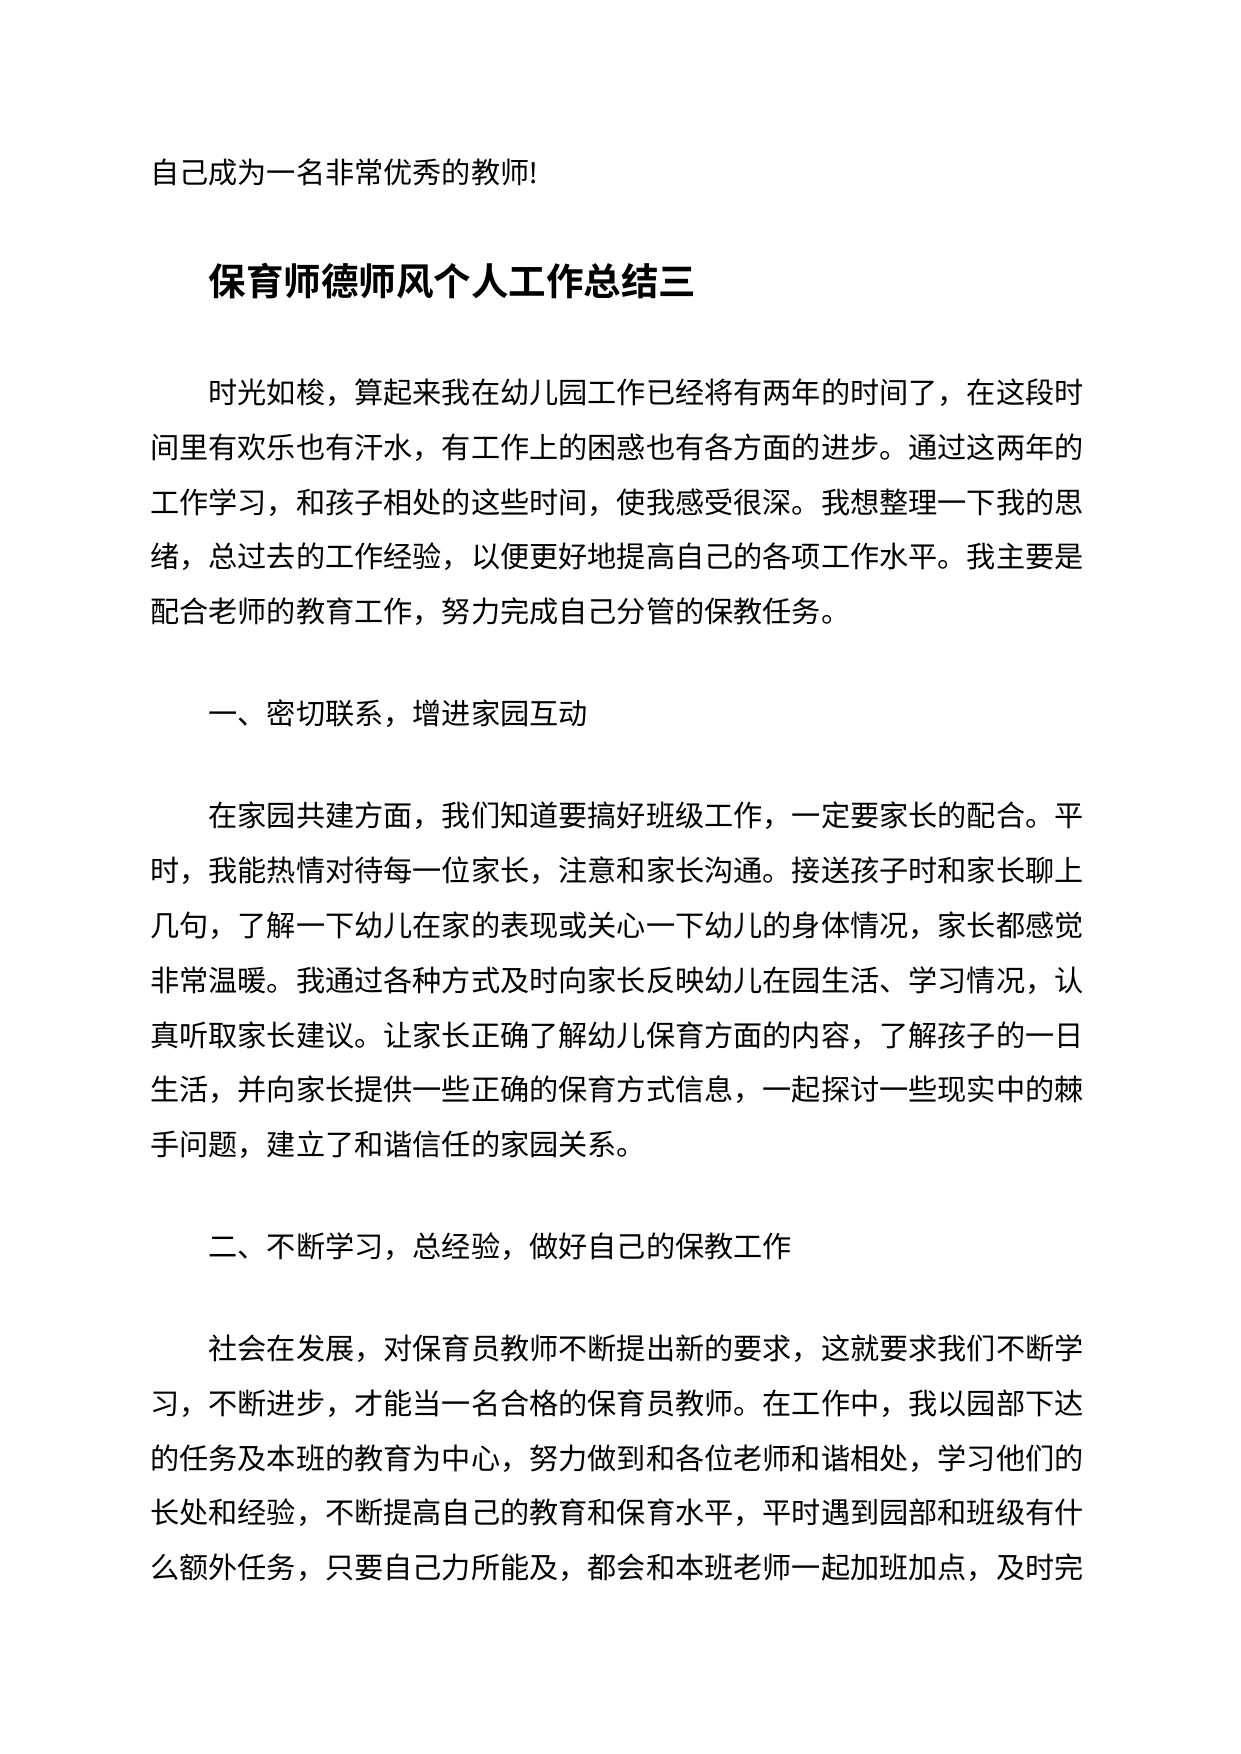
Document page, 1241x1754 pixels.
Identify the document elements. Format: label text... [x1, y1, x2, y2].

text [150, 150, 1090, 192]
text 保育师德师风个人工作总结三 [150, 252, 1090, 306]
text 在家园共建方面，我们知道要搞好班级工作，一定要家长的配合。平时，我能热情对待每一位家长，注意和家长沟通。接送孩子时和家长聊上几句，了解一下幼儿在家的表现或关心一下幼儿的身体情况，家长都感觉非常温暖。我通过各种方式及时向家长反映幼儿在园生活、学习情况，认真听取家长建议。让家长正确了解幼儿保育方面的内容，了解孩子的一日生活，并向家长提供一些正确的保育方式信息，一起探讨一些现实中的棘手问题，建立了和谐信任的家园关系。 [150, 792, 1090, 1164]
text 二、不断学习，总经验，做好自己的保教工作 [150, 1224, 1090, 1266]
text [150, 1325, 1090, 1587]
text 时光如梭，算起来我在幼儿园工作已经将有两年的时间了，在这段时间里有欢乐也有汗水，有工作上的困惑也有各方面的进步。通过这两年的工作学习，和孩子相处的这些时间，使我感受很深。我想整理一下我的思绪，总过去的工作经验，以便更好地提高自己的各项工作水平。我主要是配合老师的教育工作，努力完成自己分管的保教任务。 [150, 369, 1090, 631]
text 一、密切联系，增进家园互动 [150, 691, 1090, 733]
